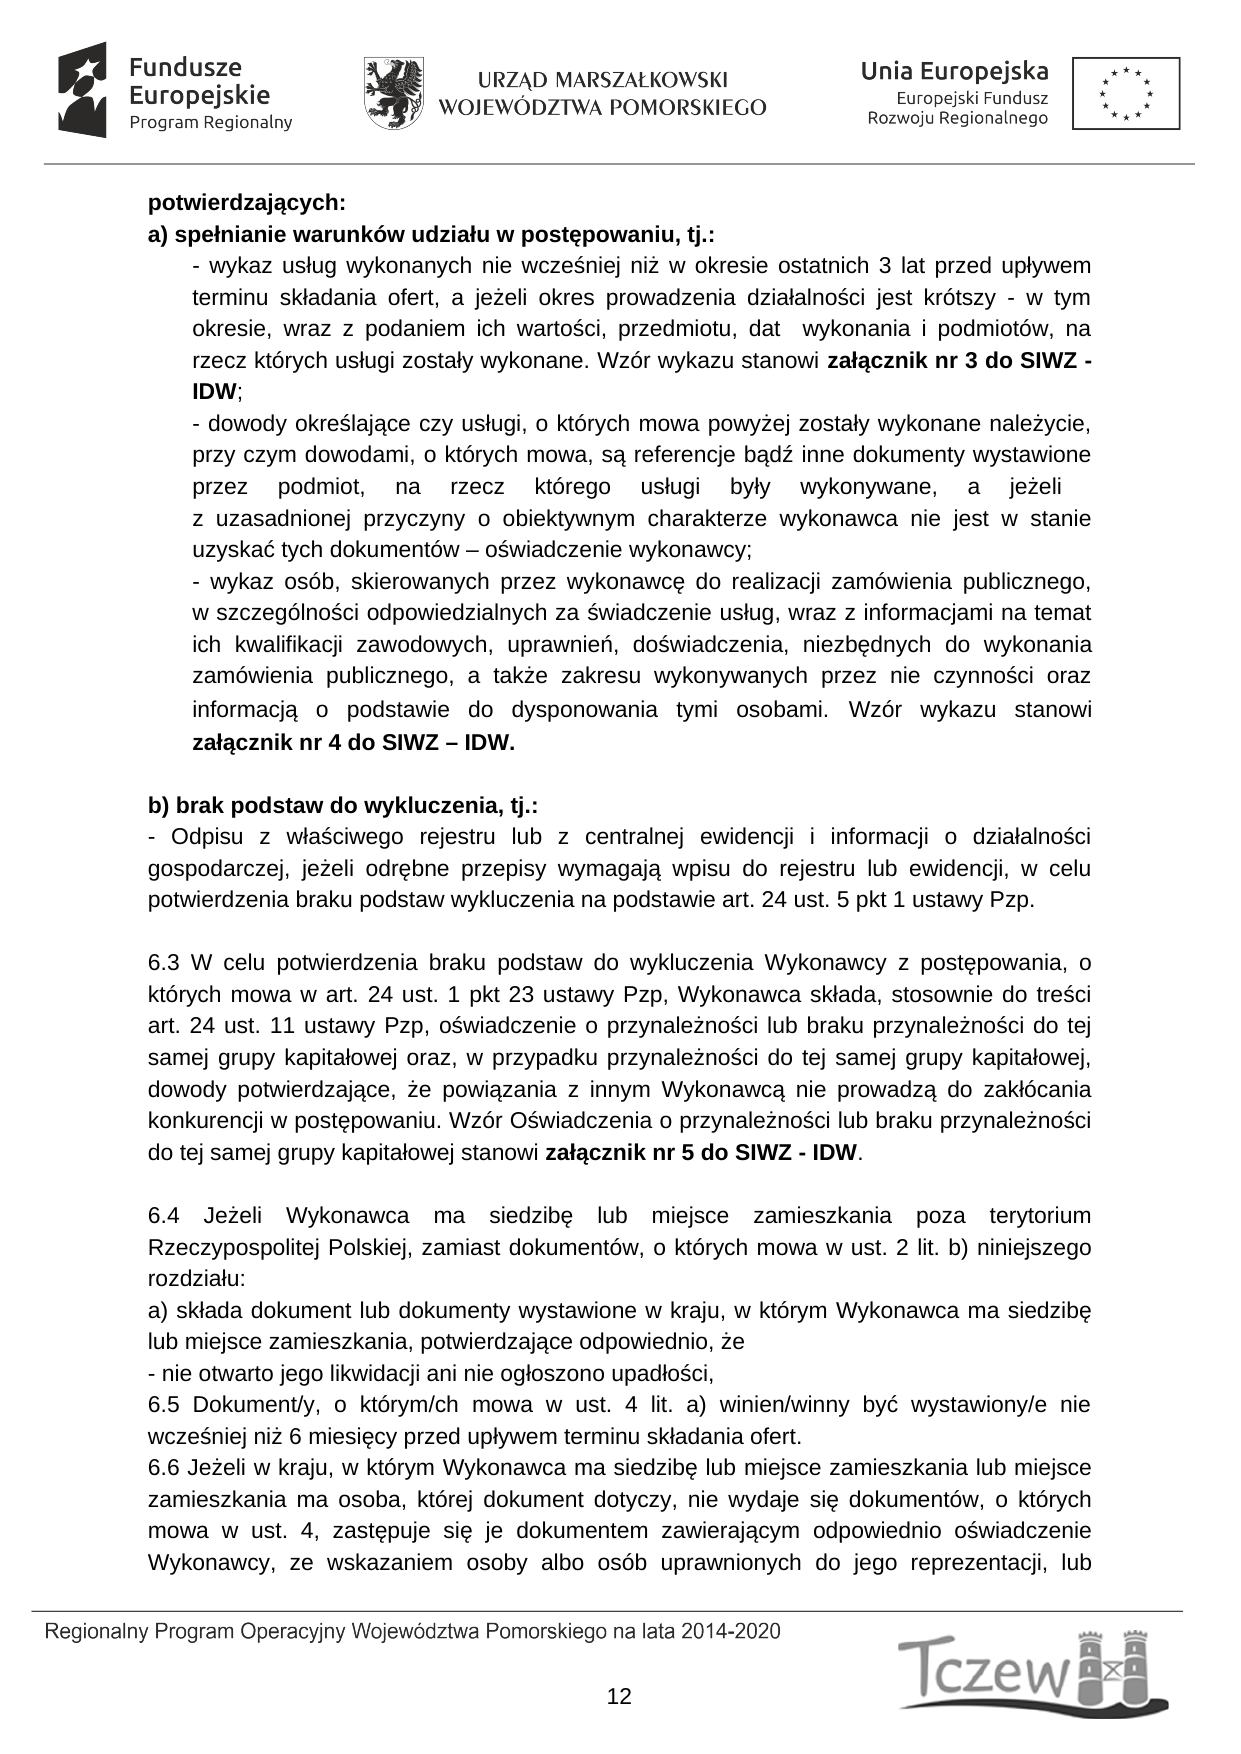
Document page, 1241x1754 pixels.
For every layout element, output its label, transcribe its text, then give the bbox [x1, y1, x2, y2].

text a) spełnianie warunków udziału w postępowaniu, tj.: [148, 221, 1092, 247]
picture [43, 41, 1195, 165]
text 6.5 Dokument/y, o którym/ch mowa w ust. 4 lit. a) winien/winny być wystawiony/e nie wcześniej niż 6 miesięcy przed upływem terminu składania ofert. [148, 1391, 1092, 1449]
text 6.3 W celu potwierdzenia braku podstaw do wykluczenia Wykonawcy z postępowania, o których mowa w art. 24 ust. 1 pkt 23 ustawy Pzp, Wykonawca składa, stosownie do treści art. 24 ust. 11 ustawy Pzp, oświadczenie o przynależności lub braku przynależności do tej samej grupy kapitałowej oraz, w przypadku przynależności do tej samej grupy kapitałowej, dowody potwierdzające, że powiązania z innym Wykonawcą nie prowadzą do zakłócania konkurencji w postępowaniu. Wzór Oświadczenia o przynależności lub braku przynależności do tej samej grupy kapitałowej stanowi załącznik nr 5 do SIWZ - IDW. [148, 949, 1092, 1165]
text 6.4 Jeżeli Wykonawca ma siedzibę lub miejsce zamieszkania poza terytorium Rzeczypospolitej Polskiej, zamiast dokumentów, o których mowa w ust. 2 lit. b) niniejszego rozdziału: [148, 1202, 1092, 1291]
text - wykaz osób, skierowanych przez wykonawcę do realizacji zamówienia publicznego, w szczególności odpowiedzialnych za świadczenie usług, wraz z informacjami na temat ich kwalifikacji zawodowych, uprawnień, doświadczenia, niezbędnych do wykonania zamówienia publicznego, a także zakresu wykonywanych przez nie czynności oraz informacją o podstawie do dysponowania tymi osobami. Wzór wykazu stanowi załącznik nr 4 do SIWZ – IDW. [192, 568, 1092, 755]
picture [31, 1610, 1184, 1718]
text - wykaz usług wykonanych nie wcześniej niż w okresie ostatnich 3 lat przed upływem terminu składania ofert, a jeżeli okres prowadzenia działalności jest krótszy - w tym okresie, wraz z podaniem ich wartości, przedmiotu, dat wykonania i podmiotów, na rzecz których usługi zostały wykonane. Wzór wykazu stanowi załącznik nr 3 do SIWZ - IDW; [192, 252, 1092, 405]
text a) składa dokument lub dokumenty wystawione w kraju, w którym Wykonawca ma siedzibę lub miejsce zamieszkania, potwierdzające odpowiednio, że [148, 1297, 1092, 1354]
text b) brak podstaw do wykluczenia, tj.: [148, 792, 1092, 818]
text - nie otwarto jego likwidacji ani nie ogłoszono upadłości, [148, 1360, 1092, 1386]
text - Odpisu z właściwego rejestru lub z centralnej ewidencji i informacji o działalności gospodarczej, jeżeli odrębne przepisy wymagają wpisu do rejestru lub ewidencji, w celu potwierdzenia braku podstaw wykluczenia na podstawie art. 24 ust. 5 pkt 1 ustawy Pzp. [148, 823, 1092, 913]
text - dowody określające czy usługi, o których mowa powyżej zostały wykonane należycie, przy czym dowodami, o których mowa, są referencje bądź inne dokumenty wystawione przez podmiot, na rzecz którego usługi były wykonywane, a jeżeli z uzasadnionej przyczyny o obiektywnym charakterze wykonawca nie jest w stanie uzyskać tych dokumentów – oświadczenie wykonawcy; [192, 410, 1092, 562]
